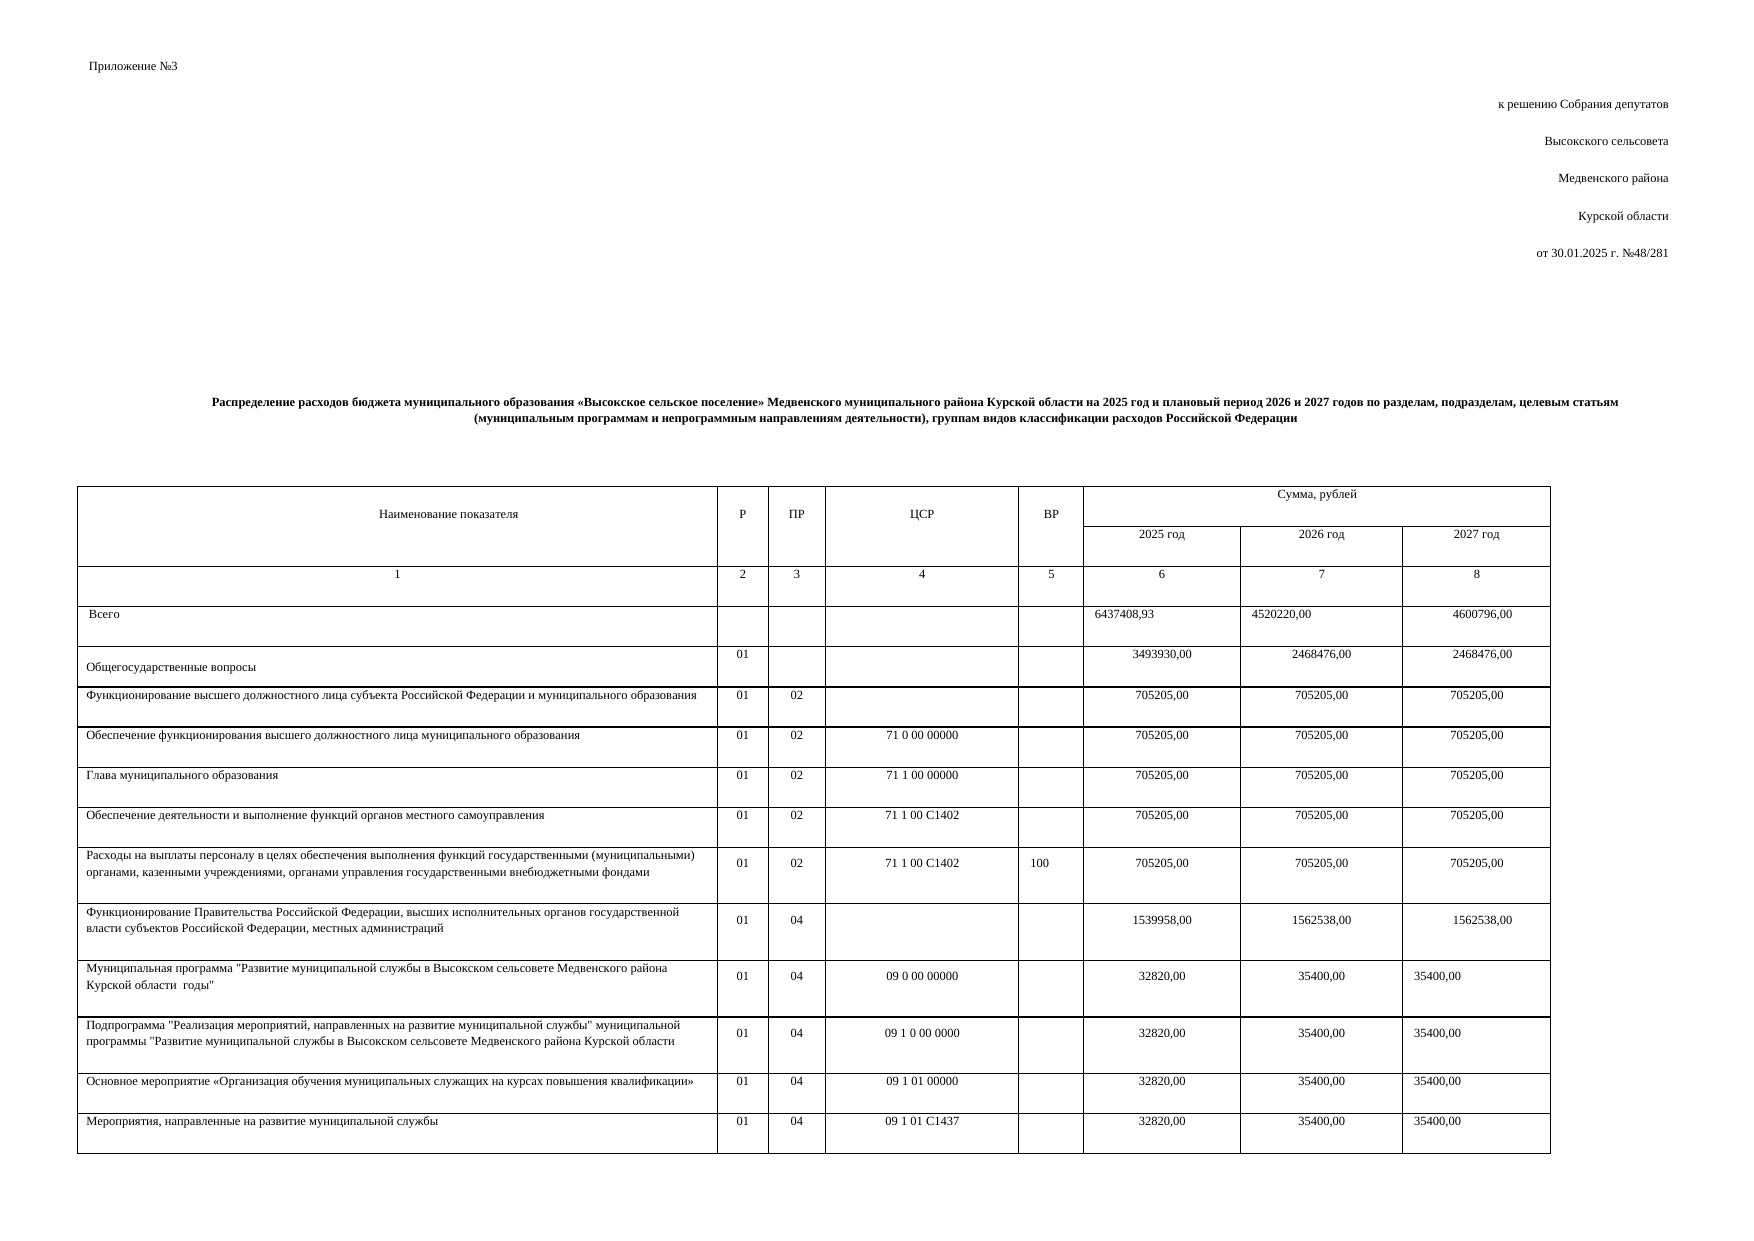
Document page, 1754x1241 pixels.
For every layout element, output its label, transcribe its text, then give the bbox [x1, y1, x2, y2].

table_cell 35400,00 [1241, 1018, 1402, 1073]
table_cell 09 0 00 00000 [826, 961, 1018, 1016]
table_cell [1019, 768, 1083, 807]
table_cell 100 [1019, 848, 1083, 903]
table_cell 04 [769, 1114, 825, 1153]
table_cell 35400,00 [1403, 1114, 1550, 1153]
table_cell 2468476,00 [1403, 647, 1550, 686]
table_cell Глава муниципального образования [78, 768, 717, 807]
table_header ЦСР [826, 487, 1018, 566]
table_cell [1019, 728, 1083, 767]
text Высокского сельсовета [89, 134, 1668, 148]
table_cell 4520220,00 [1241, 607, 1402, 646]
table_cell 32820,00 [1084, 1074, 1240, 1113]
table_cell 705205,00 [1403, 808, 1550, 847]
table_cell 4600796,00 [1403, 607, 1550, 646]
table_cell 8 [1403, 567, 1550, 606]
table_cell 6 [1084, 567, 1240, 606]
table_cell [826, 688, 1018, 726]
table_cell 01 [718, 808, 768, 847]
table_cell 04 [769, 904, 825, 960]
table_cell Муниципальная программа "Развитие муниципальной службы в Высокском сельсовете Медвенского района Курской области годы" [78, 961, 717, 1016]
table_cell Обеспечение деятельности и выполнение функций органов местного самоуправления [78, 808, 717, 847]
table_cell 02 [769, 768, 825, 807]
table_cell 71 1 00 С1402 [826, 848, 1018, 903]
table_cell 705205,00 [1084, 848, 1240, 903]
table_cell 705205,00 [1403, 688, 1550, 726]
text Курской области [89, 208, 1668, 223]
table_header Наименование показателя [78, 487, 717, 566]
table_cell 01 [718, 647, 768, 686]
table_cell [769, 607, 825, 646]
table_cell [1019, 1018, 1083, 1073]
text Распределение расходов бюджета муниципального образования «Высокское сельское поселение» Медвенского муниципального района Курской области на 2025 год и плановый период 2026 и 2027 годов по разделам, подразделам, целевым статьям (муниципальным программам и непрограммным направлениям деятельности), группам видов классификации расходов Российской Федерации [103, 395, 1668, 426]
table_cell 32820,00 [1084, 1018, 1240, 1073]
table_header Сумма, рублей [1084, 487, 1550, 526]
table_cell 02 [769, 728, 825, 767]
table_cell 6437408,93 [1084, 607, 1240, 646]
table_cell 2 [718, 567, 768, 606]
table_cell 01 [718, 1114, 768, 1153]
table_cell 705205,00 [1084, 688, 1240, 726]
table_cell 35400,00 [1241, 1114, 1402, 1153]
table_cell Всего [78, 607, 717, 646]
table_cell 04 [769, 1074, 825, 1113]
table_cell 09 1 0 00 0000 [826, 1018, 1018, 1073]
table_cell 7 [1241, 567, 1402, 606]
table_cell 71 1 00 С1402 [826, 808, 1018, 847]
table_cell 1 [78, 567, 717, 606]
table_cell 01 [718, 961, 768, 1016]
table_cell 35400,00 [1403, 1074, 1550, 1113]
table_cell [826, 607, 1018, 646]
table_cell 01 [718, 728, 768, 767]
table_cell 04 [769, 961, 825, 1016]
table_cell [1019, 1114, 1083, 1153]
table_cell Функционирование Правительства Российской Федерации, высших исполнительных органов государственной власти субъектов Российской Федерации, местных администраций [78, 904, 717, 960]
table_cell 71 1 00 00000 [826, 768, 1018, 807]
table_cell 3 [769, 567, 825, 606]
table_cell 02 [769, 848, 825, 903]
table_cell 01 [718, 1074, 768, 1113]
table_cell [769, 647, 825, 686]
table_cell 32820,00 [1084, 961, 1240, 1016]
table_cell 705205,00 [1241, 768, 1402, 807]
table_cell 02 [769, 808, 825, 847]
text к решению Собрания депутатов [89, 96, 1668, 111]
table_cell 705205,00 [1241, 728, 1402, 767]
table_cell 01 [718, 904, 768, 960]
table_cell [1019, 647, 1083, 686]
table_cell Общегосударственные вопросы [78, 647, 717, 686]
table_cell 35400,00 [1403, 961, 1550, 1016]
table_cell 3493930,00 [1084, 647, 1240, 686]
text от 30.01.2025 г. №48/281 [89, 246, 1668, 260]
table_cell 4 [826, 567, 1018, 606]
table_cell [1019, 961, 1083, 1016]
table_cell 35400,00 [1241, 961, 1402, 1016]
table_cell 705205,00 [1403, 728, 1550, 767]
table_cell 5 [1019, 567, 1083, 606]
table_cell 705205,00 [1241, 808, 1402, 847]
table_cell 705205,00 [1241, 848, 1402, 903]
table_cell 02 [769, 688, 825, 726]
table_cell 1562538,00 [1403, 904, 1550, 960]
table_cell 705205,00 [1084, 768, 1240, 807]
table_cell 705205,00 [1084, 728, 1240, 767]
table_cell 71 0 00 00000 [826, 728, 1018, 767]
table_cell 32820,00 [1084, 1114, 1240, 1153]
table_cell 1562538,00 [1241, 904, 1402, 960]
table_cell [1019, 688, 1083, 726]
table_cell 09 1 01 С1437 [826, 1114, 1018, 1153]
table_cell 705205,00 [1241, 688, 1402, 726]
text Медвенского района [89, 171, 1668, 185]
table_cell 1539958,00 [1084, 904, 1240, 960]
table_cell [1019, 607, 1083, 646]
table_cell 705205,00 [1403, 848, 1550, 903]
table_cell [1019, 808, 1083, 847]
table_cell 705205,00 [1084, 808, 1240, 847]
table_cell Основное мероприятие «Организация обучения муниципальных служащих на курсах повышения квалификации» [78, 1074, 717, 1113]
table_cell 35400,00 [1241, 1074, 1402, 1113]
table_cell [718, 607, 768, 646]
table_cell [1019, 904, 1083, 960]
table_cell 01 [718, 768, 768, 807]
table_cell [826, 904, 1018, 960]
table_cell 2027 год [1403, 527, 1550, 566]
table_cell 04 [769, 1018, 825, 1073]
table_cell Подпрограмма "Реализация мероприятий, направленных на развитие муниципальной службы" муниципальной программы "Развитие муниципальной службы в Высокском сельсовете Медвенского района Курской области [78, 1018, 717, 1073]
table_cell 705205,00 [1403, 768, 1550, 807]
table_cell [826, 647, 1018, 686]
table_cell 01 [718, 1018, 768, 1073]
table_cell 01 [718, 688, 768, 726]
table_cell 2026 год [1241, 527, 1402, 566]
table_cell Обеспечение функционирования высшего должностного лица муниципального образования [78, 728, 717, 767]
table_cell [1019, 1074, 1083, 1113]
table_header ВР [1019, 487, 1083, 566]
table_cell 09 1 01 00000 [826, 1074, 1018, 1113]
table_cell Мероприятия, направленные на развитие муниципальной службы [78, 1114, 717, 1153]
table_cell 35400,00 [1403, 1018, 1550, 1073]
table_cell Функционирование высшего должностного лица субъекта Российской Федерации и муниципального образования [78, 688, 717, 726]
table_cell 2468476,00 [1241, 647, 1402, 686]
table_cell 2025 год [1084, 527, 1240, 566]
table_header Р [718, 487, 768, 566]
table_cell 01 [718, 848, 768, 903]
table_header ПР [769, 487, 825, 566]
